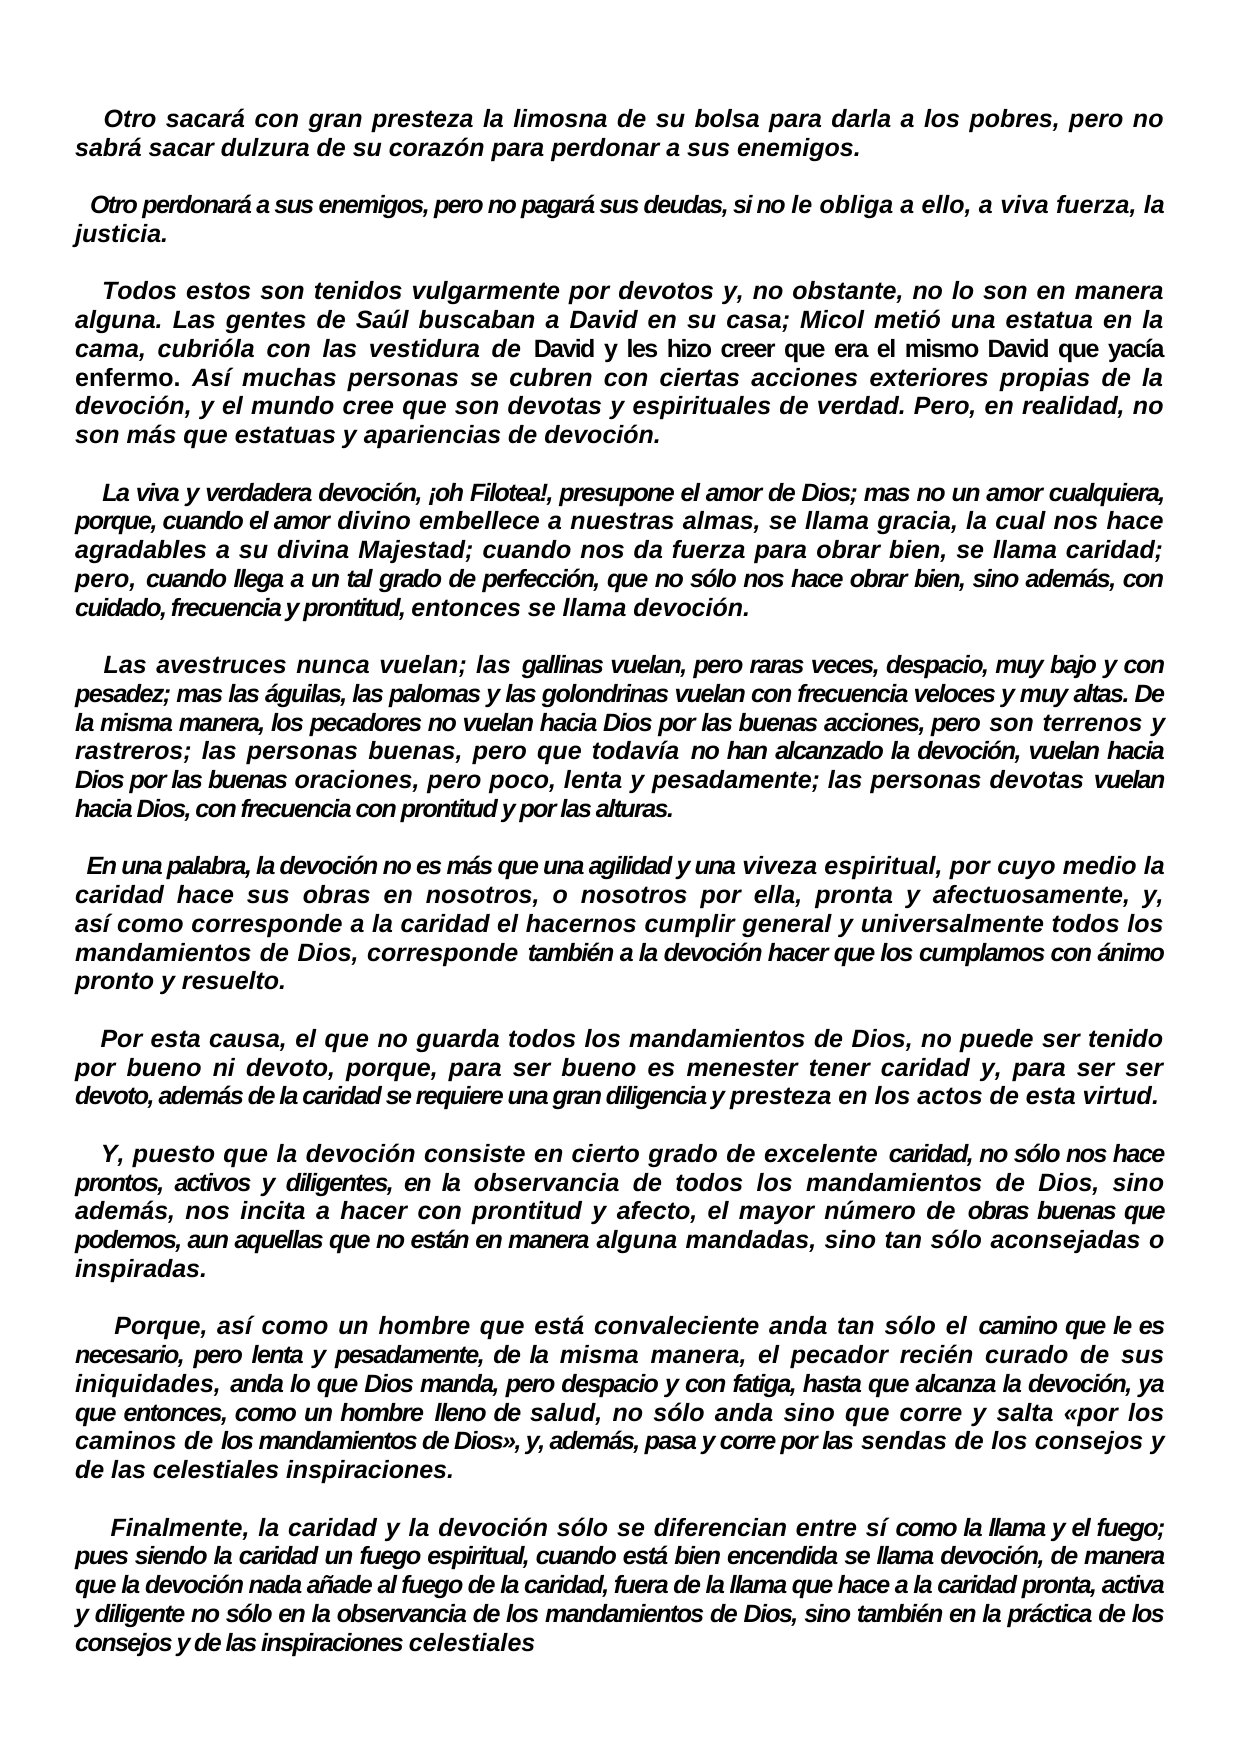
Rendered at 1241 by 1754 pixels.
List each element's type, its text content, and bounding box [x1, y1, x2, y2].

text Porque, así como un hombre que está convaleciente anda tan sólo el camino que le es necesario, pero lenta y pesadamente, de la misma manera, el pecador recién curado de sus iniquidades, anda lo que Dios manda, pero despacio y con fatiga, hasta que alcanza la devoción, ya que entonces, como un hombre lleno de salud, no sólo anda sino que corre y salta «por los caminos de los mandamientos de Dios», y, además, pasa y corre por las sendas de los consejos y de las celestiales inspiraciones. [75, 1311, 1165, 1484]
text En una palabra, la devoción no es más que una agilidad y una viveza espiritual, por cuyo medio la caridad hace sus obras en nosotros, o nosotros por ella, pronta y afectuosamente, y, así como corresponde a la caridad el hacernos cumplir general y universalmente todos los mandamientos de Dios, corresponde también a la devoción hacer que los cumplamos con ánimo pronto y resuelto. [75, 851, 1165, 995]
text La viva y verdadera devoción, ¡oh Filotea!, presupone el amor de Dios; mas no un amor cualquiera, porque, cuando el amor divino embellece a nuestras almas, se llama gracia, la cual nos hace agradables a su divina Majestad; cuando nos da fuerza para obrar bien, se llama caridad; pero, cuando llega a un tal grado de perfección, que no sólo nos hace obrar bien, sino además, con cuidado, frecuencia y prontitud, entonces se llama devoción. [75, 477, 1165, 621]
text Finalmente, la caridad y la devoción sólo se diferencian entre sí como la llama y el fuego; pues siendo la caridad un fuego espiritual, cuando está bien encendida se llama devoción, de manera que la devoción nada añade al fuego de la caridad, fuera de la llama que hace a la caridad pronta, activa y diligente no sólo en la observancia de los mandamientos de Dios, sino también en la práctica de los consejos y de las inspiraciones celestiales [75, 1512, 1165, 1656]
text Por esta causa, el que no guarda todos los mandamientos de Dios, no puede ser tenido por bueno ni devoto, porque, para ser bueno es menester tener caridad y, para ser ser devoto, además de la caridad se requiere una gran diligencia y presteza en los actos de esta virtud. [75, 1024, 1165, 1110]
text Las avestruces nunca vuelan; las gallinas vuelan, pero raras veces, despacio, muy bajo y con pesadez; mas las águilas, las palomas y las golondrinas vuelan con frecuencia veloces y muy altas. De la misma manera, los pecadores no vuelan hacia Dios por las buenas acciones, pero son terrenos y rastreros; las personas buenas, pero que todavía no han alcanzado la devoción, vuelan hacia Dios por las buenas oraciones, pero poco, lenta y pesadamente; las personas devotas vuelan hacia Dios, con frecuencia con prontitud y por las alturas. [75, 650, 1165, 822]
text Otro sacará con gran presteza la limosna de su bolsa para darla a los pobres, pero no sabrá sacar dulzura de su corazón para perdonar a sus enemigos. [75, 104, 1165, 161]
text Todos estos son tenidos vulgarmente por devotos y, no obstante, no lo son en manera alguna. Las gentes de Saúl buscaban a David en su casa; Micol metió una estatua en la cama, cubrióla con las vestidura de David y les hizo creer que era el mismo David que yacía enfermo. Así muchas personas se cubren con ciertas acciones exteriores propias de la devoción, y el mundo cree que son devotas y espirituales de verdad. Pero, en realidad, no son más que estatuas y apariencias de devoción. [75, 276, 1165, 449]
text Otro perdonará a sus enemigos, pero no pagará sus deudas, si no le obliga a ello, a viva fuerza, la justicia. [75, 190, 1165, 247]
text Y, puesto que la devoción consiste en cierto grado de excelente caridad, no sólo nos hace prontos, activos y diligentes, en la observancia de todos los mandamientos de Dios, sino además, nos incita a hacer con prontitud y afecto, el mayor número de obras buenas que podemos, aun aquellas que no están en manera alguna mandadas, sino tan sólo aconsejadas o inspiradas. [75, 1139, 1165, 1282]
